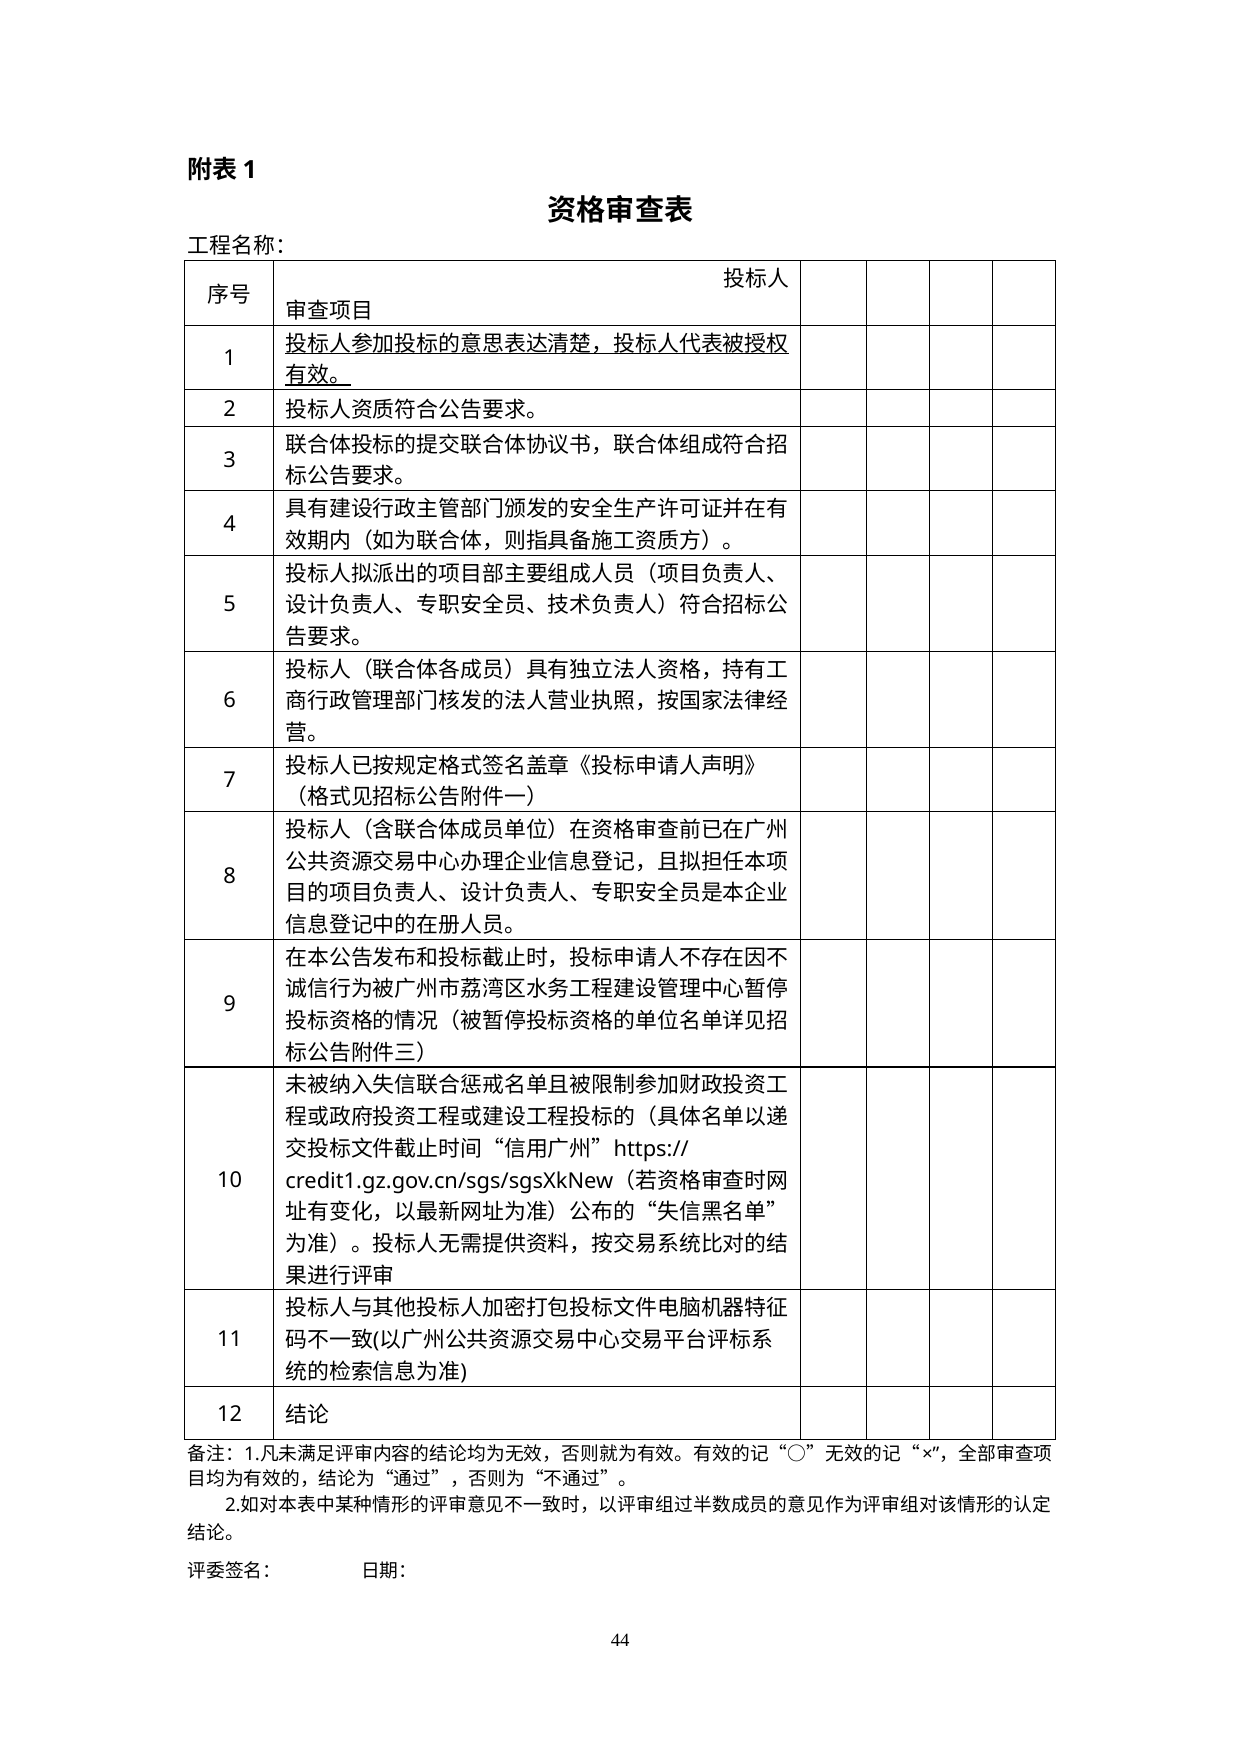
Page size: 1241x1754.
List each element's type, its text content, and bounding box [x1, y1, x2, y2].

table_cell [930, 1290, 992, 1386]
table_cell [993, 1068, 1055, 1289]
table_cell 3 [185, 427, 273, 490]
table_cell [801, 1387, 866, 1439]
subtitle 附表1 [187, 150, 1053, 186]
text 备注：1.凡未满足评审内容的结论均为无效，否则就为有效。有效的记“○”无效的记“×”，全部审查项目均为有效的，结论为“通过”，否则为“不通过”。 [187, 1440, 1053, 1490]
table_cell 6 [185, 652, 273, 747]
table_cell 联合体投标的提交联合体协议书，联合体组成符合招标公告要求。 [274, 427, 800, 490]
table_cell [993, 652, 1055, 747]
table_cell [867, 748, 929, 811]
table_cell 投标人资质符合公告要求。 [274, 390, 800, 426]
table_cell [993, 491, 1055, 554]
table_cell [801, 812, 866, 939]
table_cell [801, 390, 866, 426]
table_cell [993, 326, 1055, 389]
table_header [867, 261, 929, 324]
table_header [993, 261, 1055, 324]
table_cell [993, 556, 1055, 651]
table_cell [930, 940, 992, 1066]
table_cell [993, 748, 1055, 811]
table_cell [930, 748, 992, 811]
table_cell [993, 812, 1055, 939]
table_cell [867, 1290, 929, 1386]
table_cell [930, 390, 992, 426]
table_header 序号 [185, 261, 273, 324]
table_cell [801, 326, 866, 389]
table_cell 投标人（含联合体成员单位）在资格审查前已在广州公共资源交易中心办理企业信息登记，且拟担任本项目的项目负责人、设计负责人、专职安全员是本企业信息登记中的在册人员。 [274, 812, 800, 939]
table_cell 1 [185, 326, 273, 389]
table_cell 9 [185, 940, 273, 1066]
table_cell [867, 812, 929, 939]
table_cell [930, 1068, 992, 1289]
table_cell [801, 556, 866, 651]
table_cell 投标人已按规定格式签名盖章《投标申请人声明》（格式见招标公告附件一） [274, 748, 800, 811]
table_cell [867, 556, 929, 651]
table_header 投标人 审查项目 [274, 261, 800, 324]
text 工程名称： [187, 228, 1053, 260]
table_cell 在本公告发布和投标截止时，投标申请人不存在因不诚信行为被广州市荔湾区水务工程建设管理中心暂停投标资格的情况（被暂停投标资格的单位名单详见招标公告附件三） [274, 940, 800, 1066]
table_cell [993, 390, 1055, 426]
table_cell [930, 1387, 992, 1439]
table_header [801, 261, 866, 324]
table_cell [930, 491, 992, 554]
text 评委签名： 日期： [187, 1544, 1053, 1586]
table_cell [867, 390, 929, 426]
table_cell 投标人拟派出的项目部主要组成人员（项目负责人、设计负责人、专职安全员、技术负责人）符合招标公告要求。 [274, 556, 800, 651]
table_cell [930, 652, 992, 747]
table_cell [801, 940, 866, 1066]
table_cell [801, 1068, 866, 1289]
table_cell [930, 812, 992, 939]
table_cell [801, 748, 866, 811]
table_cell [930, 556, 992, 651]
table_cell 2 [185, 390, 273, 426]
table_cell [867, 652, 929, 747]
table_cell [993, 427, 1055, 490]
table_cell 12 [185, 1387, 273, 1439]
table_cell [801, 491, 866, 554]
text 资格审查表 [187, 186, 1053, 228]
table_cell [801, 652, 866, 747]
table_cell [867, 427, 929, 490]
table_header [930, 261, 992, 324]
table_cell 7 [185, 748, 273, 811]
table_cell 11 [185, 1290, 273, 1386]
table_cell [993, 1387, 1055, 1439]
table_cell [993, 1290, 1055, 1386]
table_cell 投标人（联合体各成员）具有独立法人资格，持有工商行政管理部门核发的法人营业执照，按国家法律经营。 [274, 652, 800, 747]
table_cell [867, 326, 929, 389]
table_cell 具有建设行政主管部门颁发的安全生产许可证并在有效期内（如为联合体，则指具备施工资质方）。 [274, 491, 800, 554]
text 2.如对本表中某种情形的评审意见不一致时，以评审组过半数成员的意见作为评审组对该情形的认定结论。 [187, 1490, 1053, 1544]
table_cell 投标人与其他投标人加密打包投标文件电脑机器特征码不一致(以广州公共资源交易中心交易平台评标系统的检索信息为准) [274, 1290, 800, 1386]
table_cell [993, 940, 1055, 1066]
table_cell 5 [185, 556, 273, 651]
table_cell 8 [185, 812, 273, 939]
table_cell 未被纳入失信联合惩戒名单且被限制参加财政投资工程或政府投资工程或建设工程投标的（具体名单以递交投标文件截止时间“信用广州”https://credit1.gz.gov.cn/sgs/sgsXkNew（若资格审查时网址有变化，以最新网址为准）公布的“失信黑名单”为准）。投标人无需提供资料，按交易系统比对的结果进行评审 [274, 1068, 800, 1289]
table_cell [801, 427, 866, 490]
table_cell 结论 [274, 1387, 800, 1439]
table_cell [930, 326, 992, 389]
table_cell [930, 427, 992, 490]
table_cell [867, 491, 929, 554]
table_cell [867, 1387, 929, 1439]
table_cell [867, 1068, 929, 1289]
table_cell 4 [185, 491, 273, 554]
table_cell 10 [185, 1068, 273, 1289]
table_cell [801, 1290, 866, 1386]
table_cell [867, 940, 929, 1066]
table_cell 投标人参加投标的意思表达清楚，投标人代表被授权有效。 [274, 326, 800, 389]
